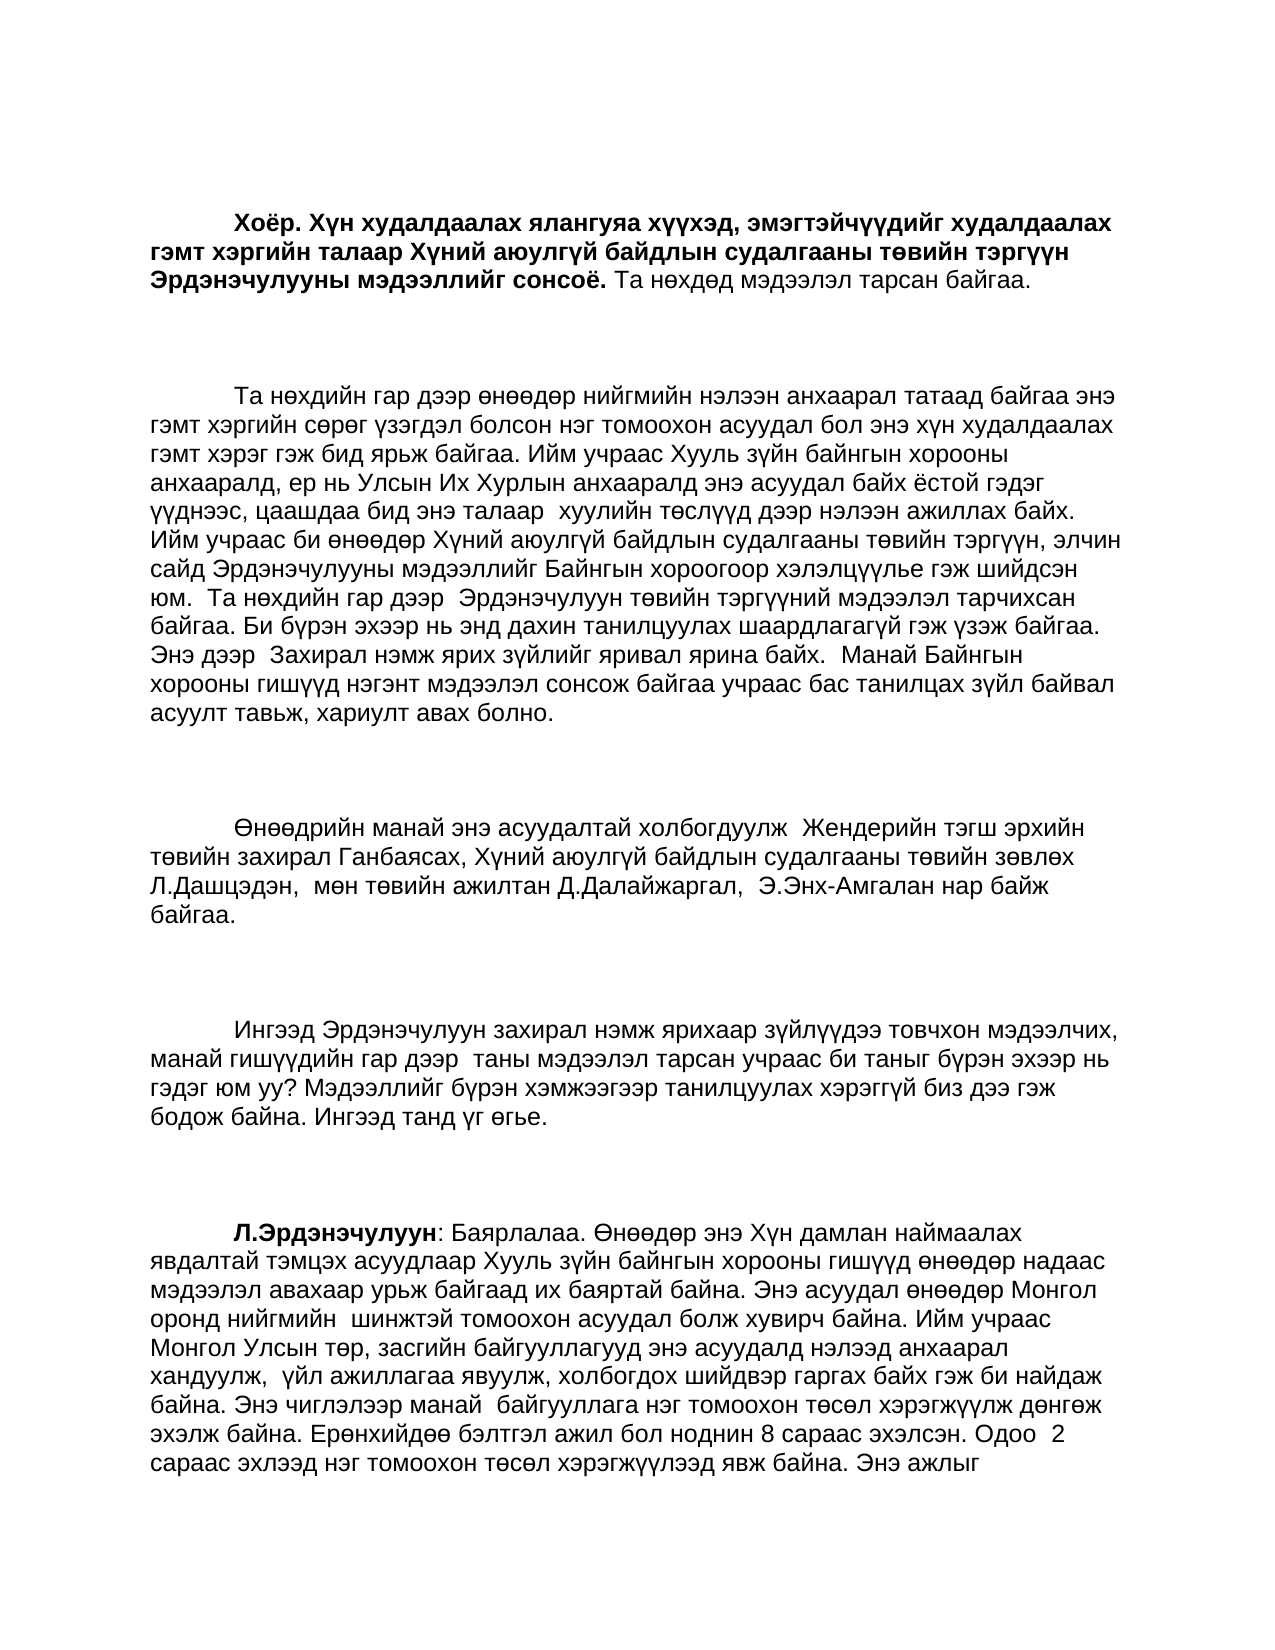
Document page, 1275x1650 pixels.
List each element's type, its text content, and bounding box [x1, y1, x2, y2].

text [150, 1217, 1125, 1476]
text Хоёр. Хүн худалдаалах ялангуяа хүүхэд, эмэгтэйчүүдийг худалдаалах гэмт хэргийн талаар Хүний аюулгүй байдлын судалгааны төвийн тэргүүн Эрдэнэчулууны мэдээллийг сонсоё. Та нөхдөд мэдээлэл тарсан байгаа. [150, 208, 1125, 294]
text Ингээд Эрдэнэчулуун захирал нэмж ярихаар зүйлүүдээ товчхон мэдээлчих, манай гишүүдийн гар дээр таны мэдээлэл тарсан учраас би таныг бүрэн эхээр нь гэдэг юм уу? Мэдээллийг бүрэн хэмжээгээр танилцуулах хэрэггүй биз дээ гэж бодож байна. Ингээд танд үг өгье. [150, 1015, 1125, 1130]
text Өнөөдрийн манай энэ асуудалтай холбогдуулж Жендерийн тэгш эрхийн төвийн захирал Ганбаясах, Хүний аюулгүй байдлын судалгааны төвийн зөвлөх Л.Дашцэдэн, мөн төвийн ажилтан Д.Далайжаргал, Э.Энх-Амгалан нар байж байгаа. [150, 813, 1125, 928]
text Та нөхдийн гар дээр өнөөдөр нийгмийн нэлээн анхаарал татаад байгаа энэ гэмт хэргийн сөрөг үзэгдэл болсон нэг томоохон асуудал бол энэ хүн худалдаалах гэмт хэрэг гэж бид ярьж байгаа. Ийм учраас Хууль зүйн байнгын хорооны анхааралд, ер нь Улсын Их Хурлын анхааралд энэ асуудал байх ёстой гэдэг үүднээс, цаашдаа бид энэ талаар хуулийн төслүүд дээр нэлээн ажиллах байх. Ийм учраас би өнөөдөр Хүний аюулгүй байдлын судалгааны төвийн тэргүүн, элчин сайд Эрдэнэчулууны мэдээллийг Байнгын хороогоор хэлэлцүүлье гэж шийдсэн юм. Та нөхдийн гар дээр Эрдэнэчулуун төвийн тэргүүний мэдээлэл тарчихсан байгаа. Би бүрэн эхээр нь энд дахин танилцуулах шаардлагагүй гэж үзэж байгаа. Энэ дээр Захирал нэмж ярих зүйлийг яривал ярина байх. Манай Байнгын хорооны гишүүд нэгэнт мэдээлэл сонсож байгаа учраас бас танилцах зүйл байвал асуулт тавьж, хариулт авах болно. [150, 381, 1125, 726]
